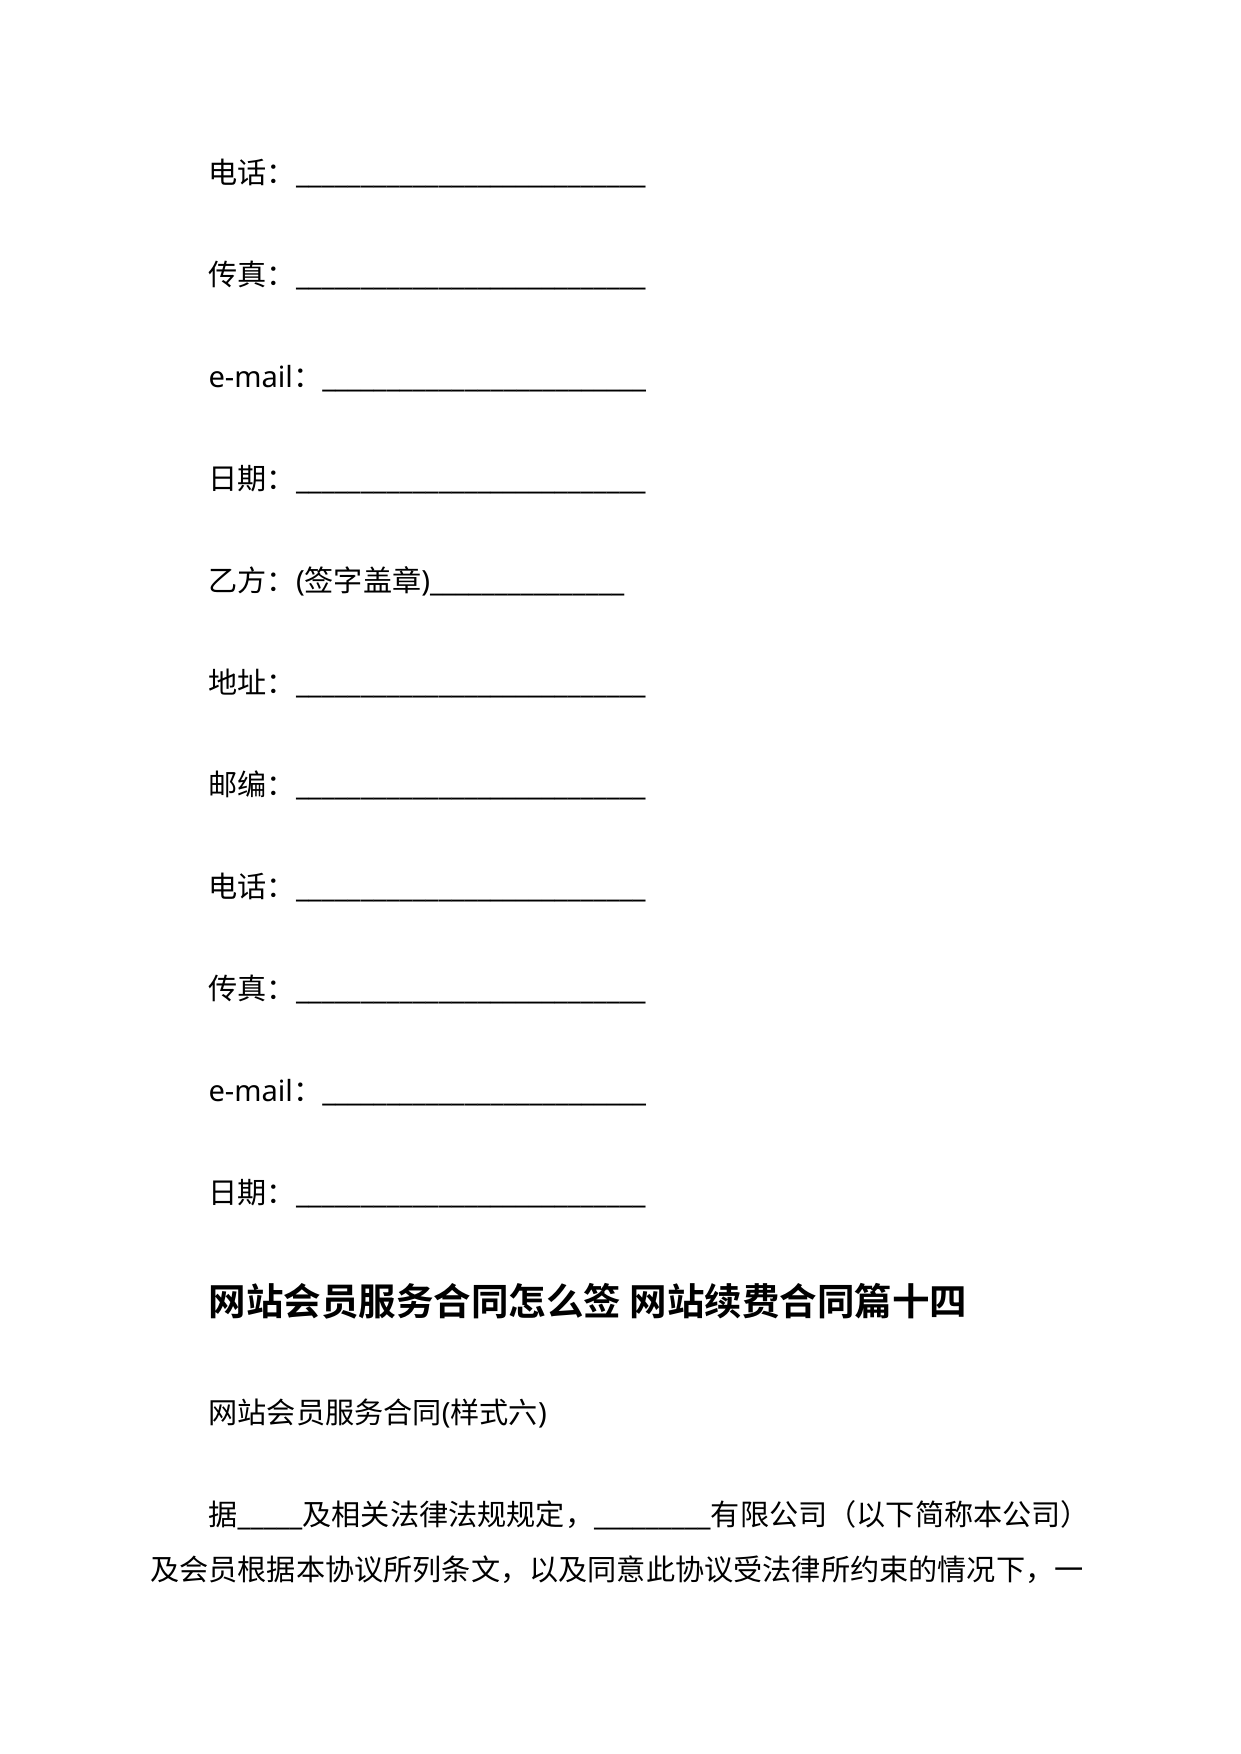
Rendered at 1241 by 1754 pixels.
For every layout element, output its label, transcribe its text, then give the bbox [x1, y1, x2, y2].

text 日期：___________________________ [150, 1170, 1090, 1212]
text e-mail：_________________________ [150, 1068, 1090, 1110]
text 乙方：(签字盖章)_______________ [150, 558, 1090, 600]
text 地址：___________________________ [150, 660, 1090, 702]
text 传真：___________________________ [150, 252, 1090, 294]
text 电话：___________________________ [150, 150, 1090, 192]
text 传真：___________________________ [150, 966, 1090, 1008]
text e-mail：_________________________ [150, 354, 1090, 396]
text 网站会员服务合同怎么签 网站续费合同篇十四 [150, 1272, 1090, 1326]
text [150, 1491, 1090, 1588]
text 网站会员服务合同(样式六) [150, 1389, 1090, 1432]
text 邮编：___________________________ [150, 762, 1090, 804]
text 日期：___________________________ [150, 456, 1090, 498]
text 电话：___________________________ [150, 864, 1090, 906]
